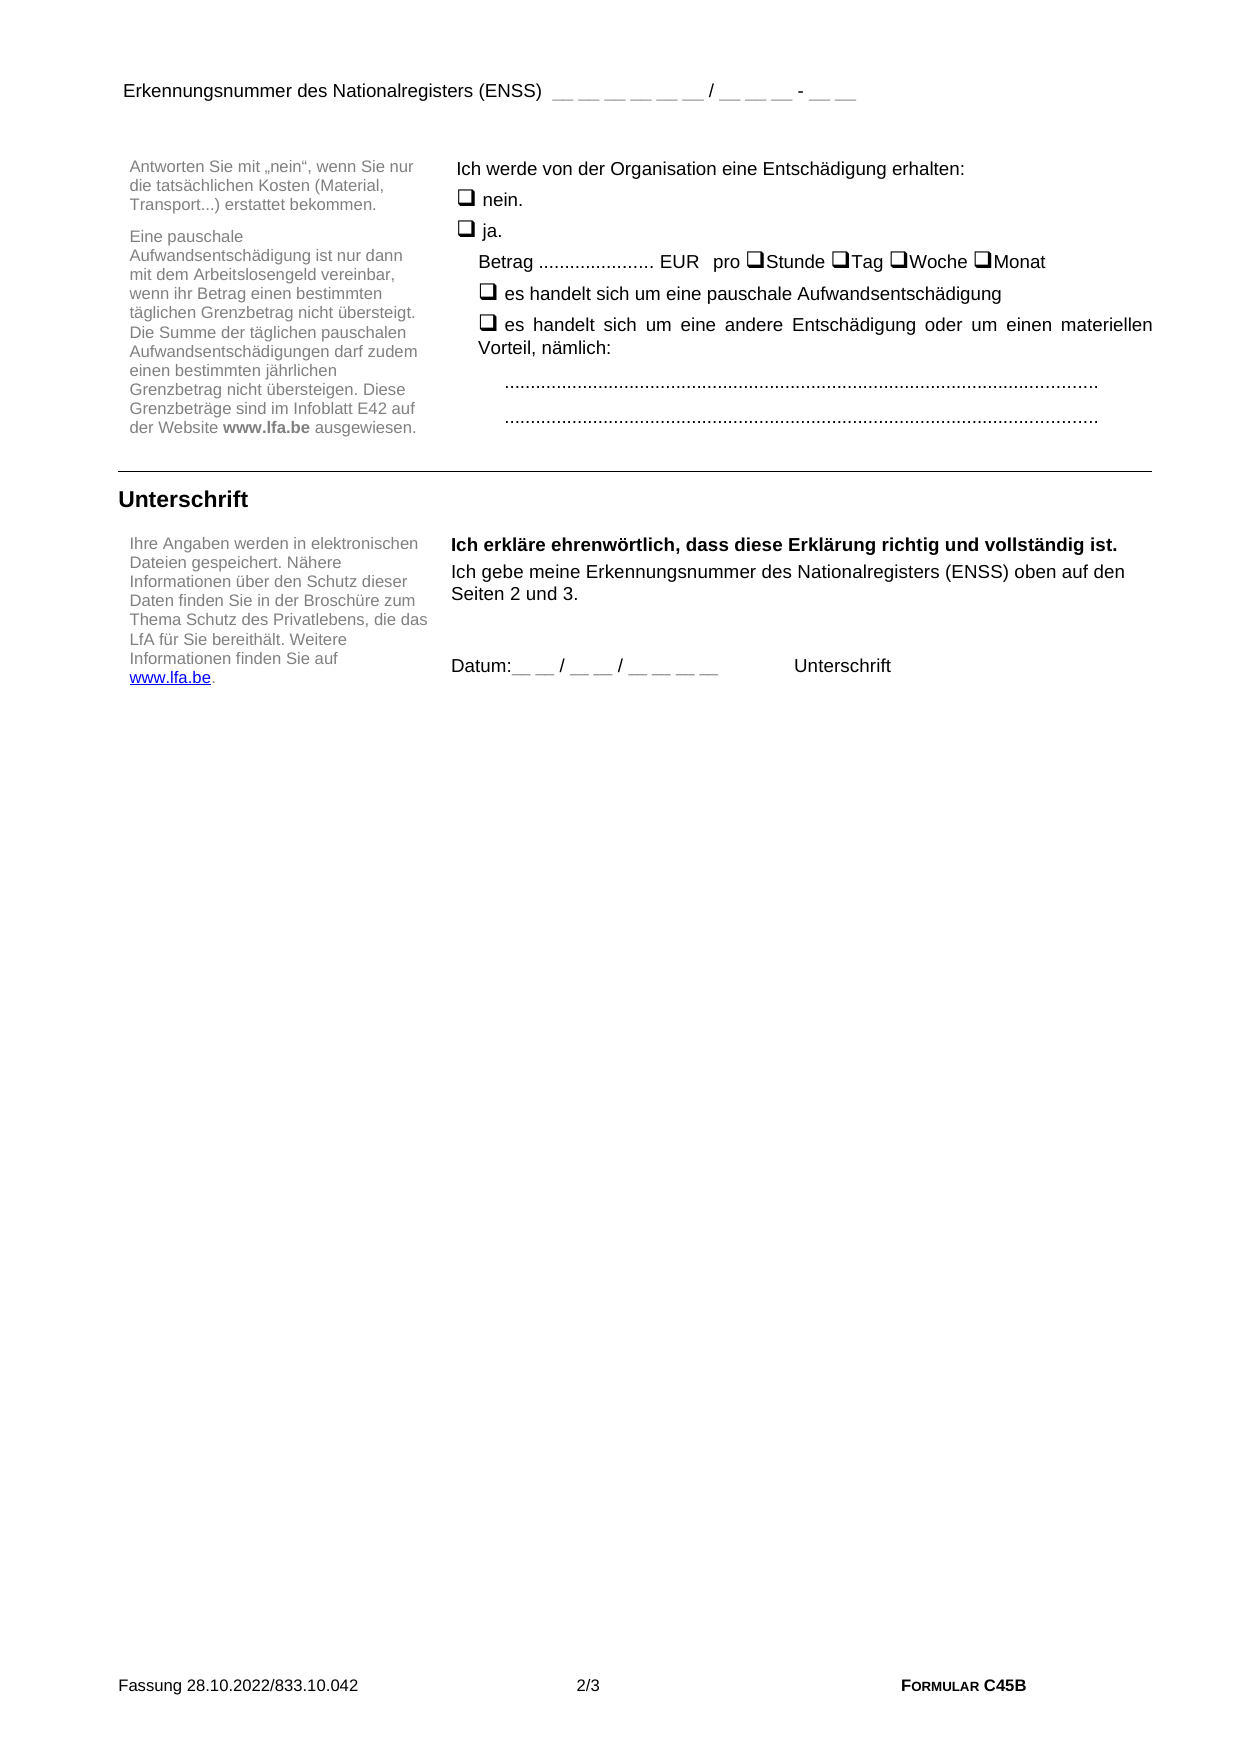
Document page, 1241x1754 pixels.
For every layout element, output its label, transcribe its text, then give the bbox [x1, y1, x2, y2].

text Unterschrift [118, 472, 1152, 513]
table_header Ich erkläre ehrenwörtlich, dass diese Erklärung richtig und vollständig ist. Ich gebe meine Erkennungsnummer des Nationalregisters (ENSS) oben auf den Seiten 2 und 3. Datum:__ __ / __ __ / __ __ __ __ Unterschrift [440, 521, 1163, 691]
table_header Ich werde von der Organisation eine Entschädigung erhalten: nein. ja. Betrag EUR pro Stunde Tag Woche Monat es handelt sich um eine pauschale Aufwandsentschädigung es handelt sich um eine andere Entschädigung oder um einen materiellen Vorteil, nämlich: [440, 144, 1166, 442]
table_header Ihre Angaben werden in elektronischen Dateien gespeichert. Nähere Informationen über den Schutz dieser Daten finden Sie in der Broschüre zum Thema Schutz des Privatlebens, die das LfA für Sie bereithält. Weitere Informationen finden Sie auf www.lfa.be. [118, 521, 439, 691]
table_header Antworten Sie mit „nein“, wenn Sie nur die tatsächlichen Kosten (Material, Transport...) erstattet bekommen. Eine pauschale Aufwandsentschädigung ist nur dann mit dem Arbeitslosengeld vereinbar, wenn ihr Betrag einen bestimmten täglichen Grenzbetrag nicht übersteigt. Die Summe der täglichen pauschalen Aufwandsentschädigungen darf zudem einen bestimmten jährlichen Grenzbetrag nicht übersteigen. Diese Grenzbeträge sind im Infoblatt E42 auf der Website www.lfa.be ausgewiesen. [118, 144, 439, 442]
